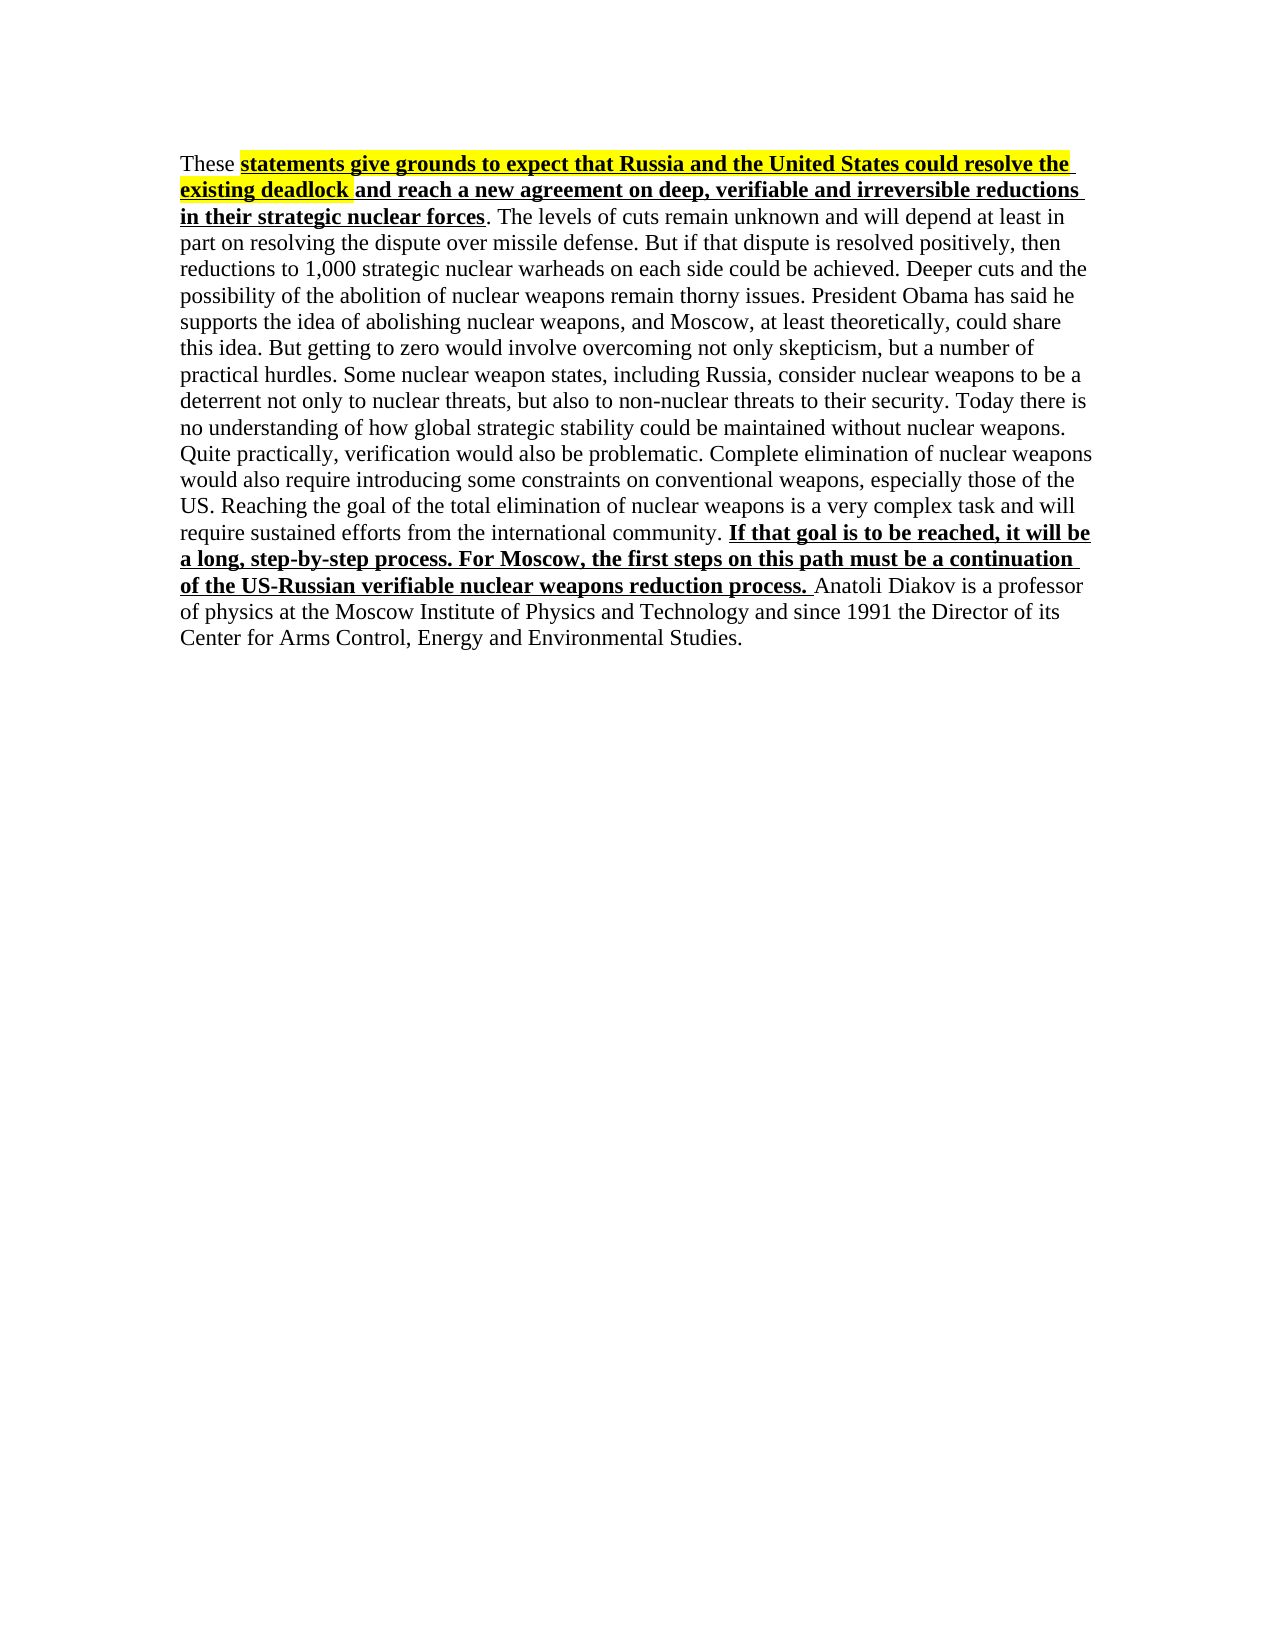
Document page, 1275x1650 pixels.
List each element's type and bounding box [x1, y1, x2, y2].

text [180, 150, 1095, 651]
